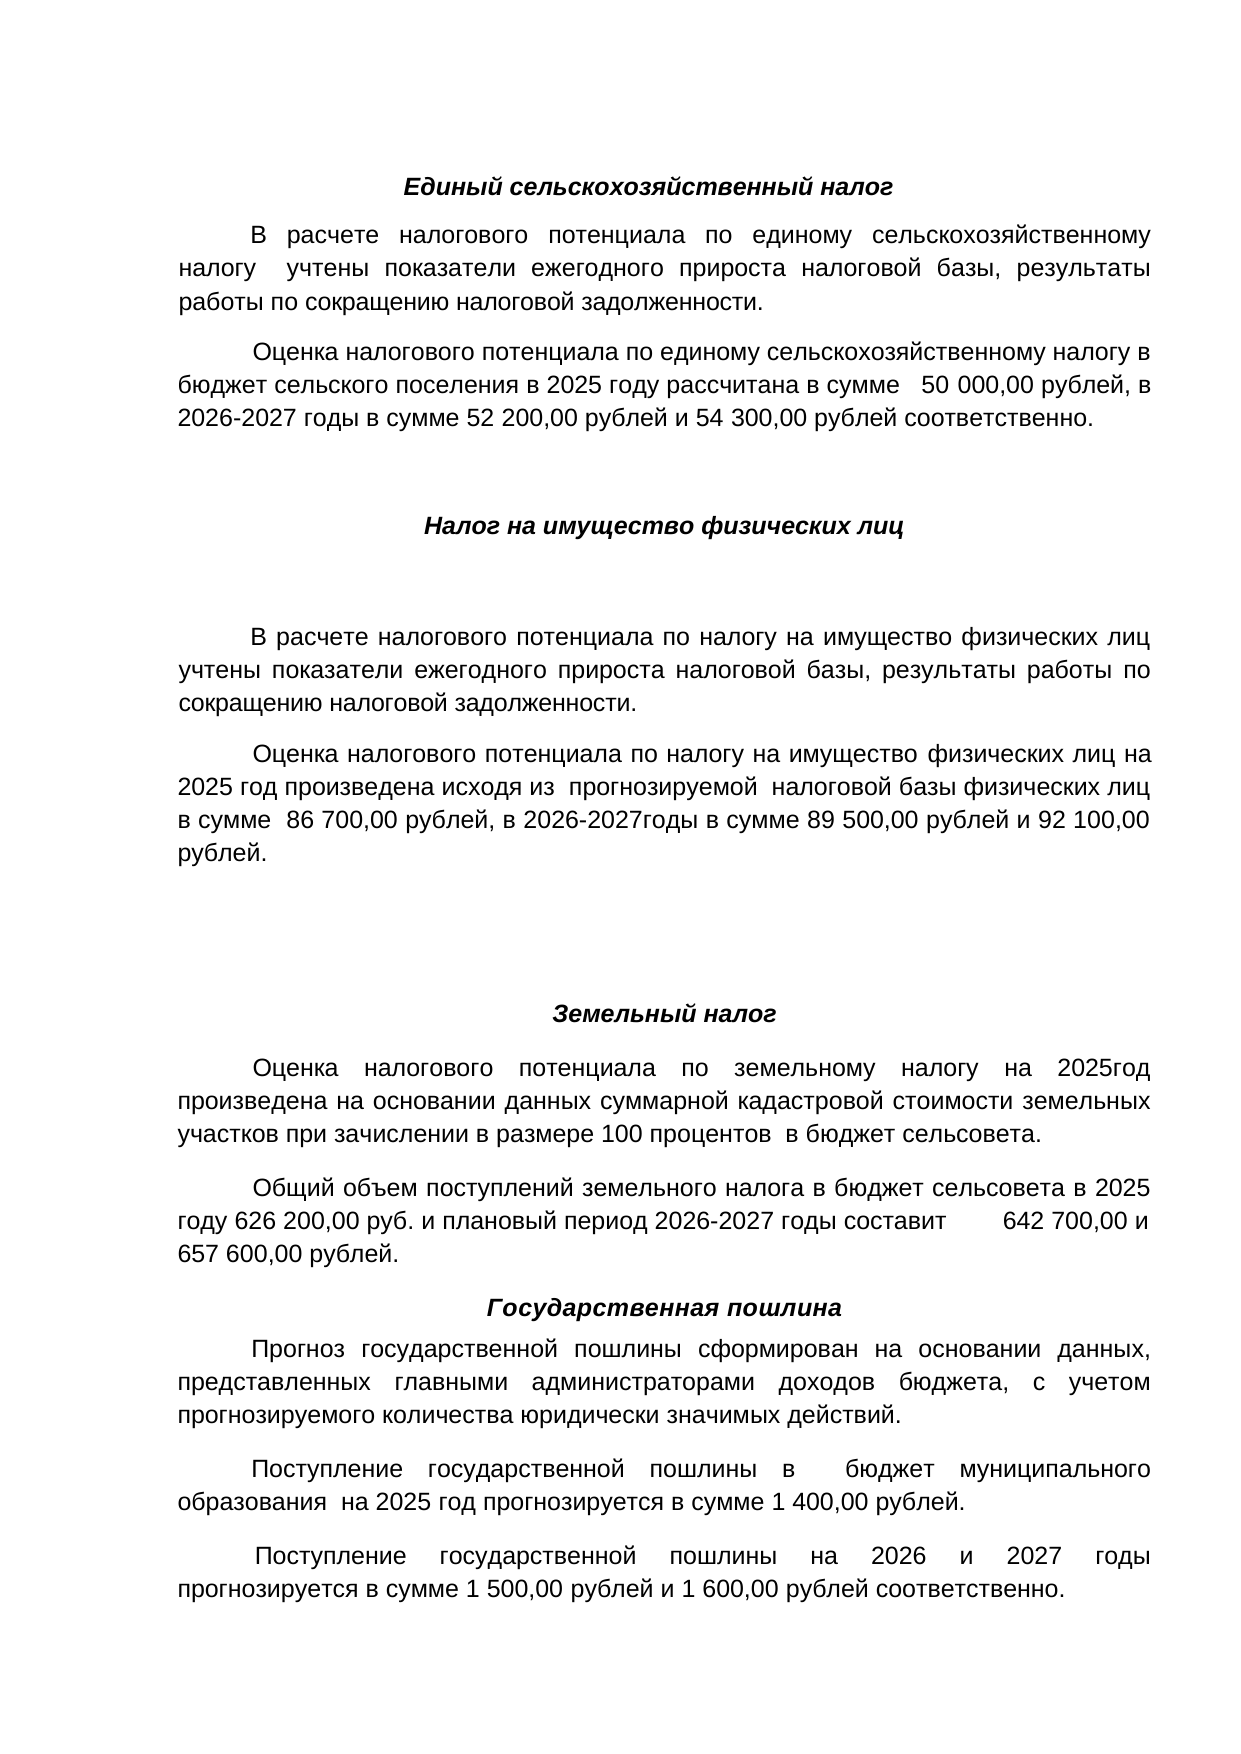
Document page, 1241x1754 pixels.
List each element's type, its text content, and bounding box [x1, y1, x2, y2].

text Земельный налог [177, 999, 1152, 1028]
text В расчете налогового потенциала по единому сельскохозяйственному налогу учтены показатели ежегодного прироста налоговой базы, результаты работы по сокращению налоговой задолженности. [178, 217, 1152, 317]
text Прогноз государственной пошлины сформирован на основании данных, представленных главными администраторами доходов бюджета, с учетом прогнозируемого количества юридически значимых действий. [177, 1334, 1152, 1429]
text В расчете налогового потенциала по налогу на имущество физических лиц учтены показатели ежегодного прироста налоговой базы, результаты работы по сокращению налоговой задолженности. [178, 619, 1152, 718]
text Общий объем поступлений земельного налога в бюджет сельсовета в 2025 году 626 200,00 руб. и плановый период 2026-2027 годы составит 642 700,00 и 657 600,00 рублей. [177, 1173, 1152, 1268]
subtitle Государственная пошлина [177, 1293, 1152, 1322]
text Налог на имущество физических лиц [177, 511, 1152, 540]
text Оценка налогового потенциала по налогу на имущество физических лиц на 2025 год произведена исходя из прогнозируемой налоговой базы физических лиц в сумме 86 700,00 рублей, в 2026-2027годы в сумме 89 500,00 рублей и 92 100,00 рублей. [177, 739, 1152, 867]
text Поступление государственной пошлины в бюджет муниципального образования на 2025 год прогнозируется в сумме 1 400,00 рублей. [177, 1454, 1152, 1516]
text Поступление государственной пошлины на 2026 и 2027 годы прогнозируется в сумме 1 500,00 рублей и 1 600,00 рублей соответственно. [177, 1541, 1152, 1603]
text Оценка налогового потенциала по земельному налогу на 2025год произведена на основании данных суммарной кадастровой стоимости земельных участков при зачислении в размере 100 процентов в бюджет сельсовета. [177, 1053, 1152, 1148]
text Оценка налогового потенциала по единому сельскохозяйственному налогу в бюджет сельского поселения в 2025 году рассчитана в сумме 50 000,00 рублей, в 2026-2027 годы в сумме 52 200,00 рублей и 54 300,00 рублей соответственно. [177, 337, 1152, 432]
text Единый сельскохозяйственный налог [177, 172, 1152, 201]
